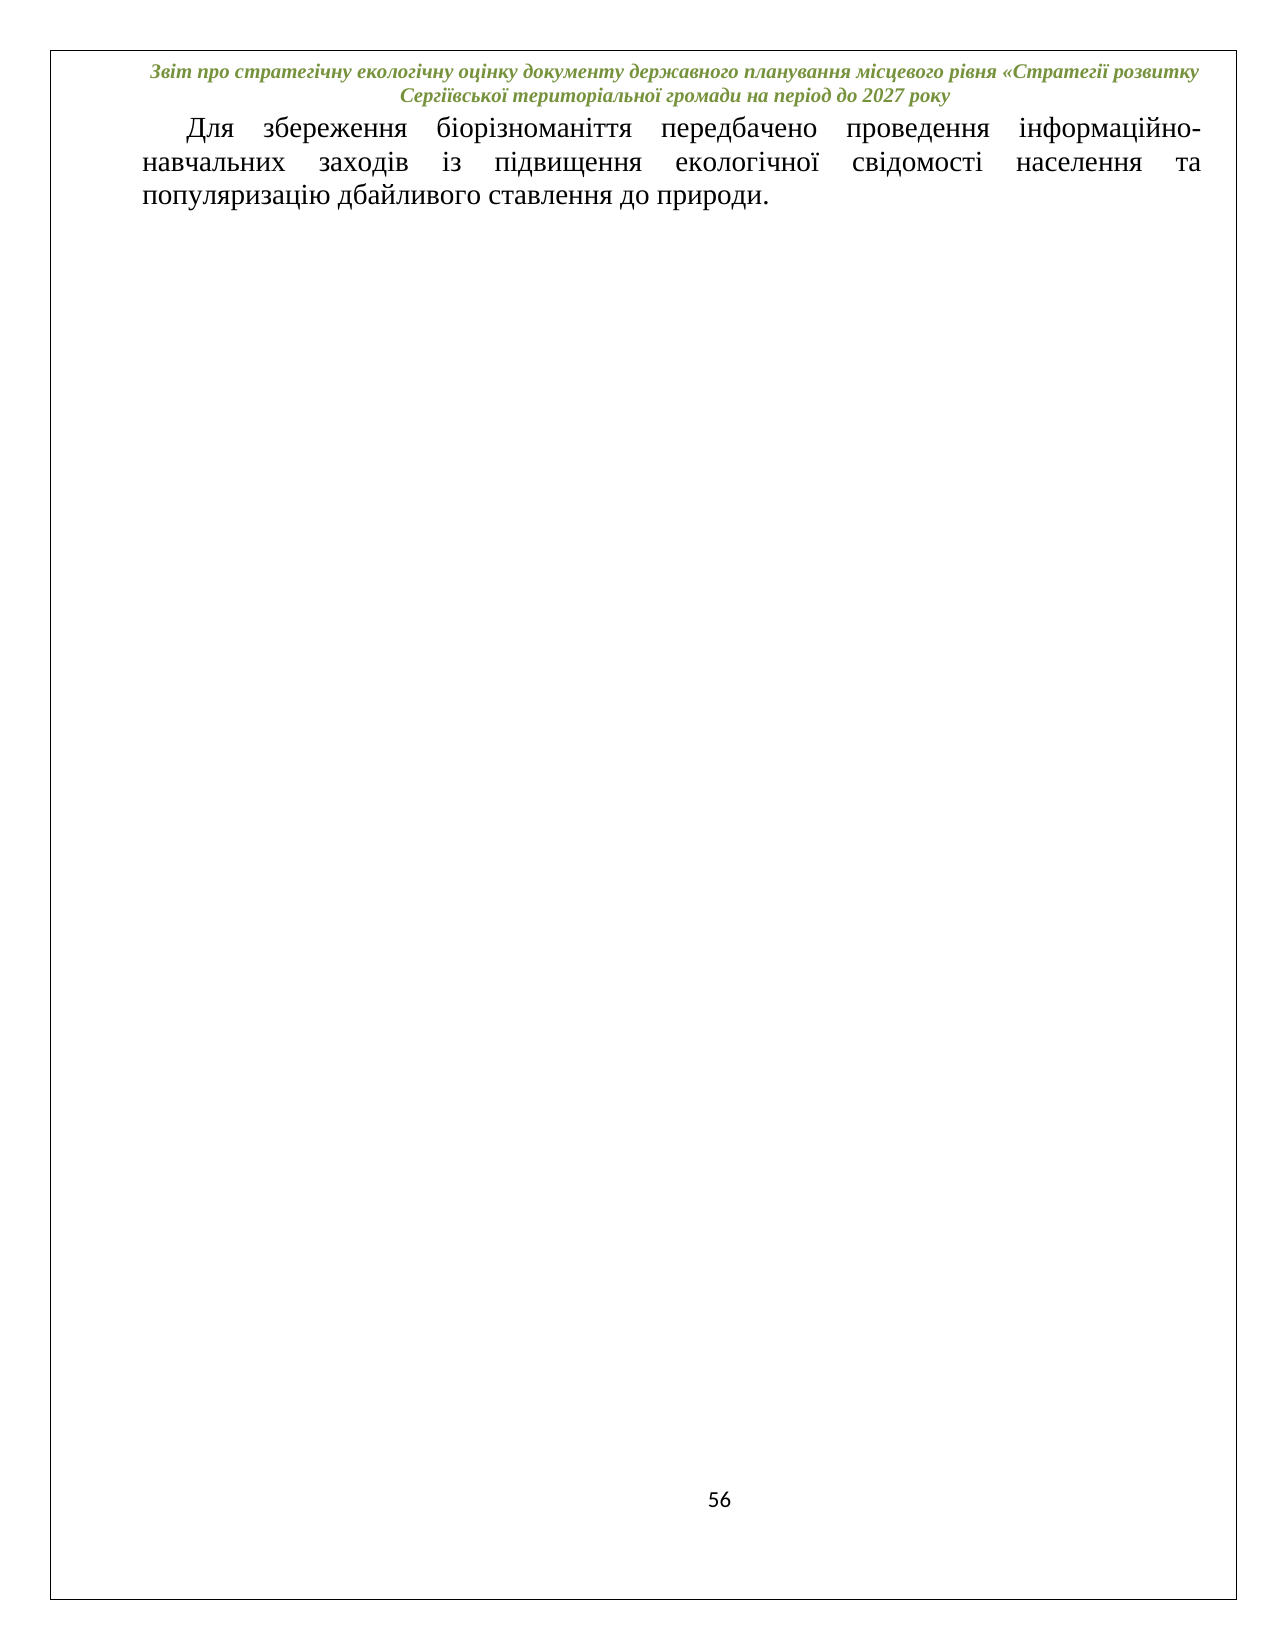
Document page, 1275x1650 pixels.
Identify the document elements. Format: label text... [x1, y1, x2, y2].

text Для збереження біорізноманіття передбачено проведення інформаційно- навчальних заходів із підвищення екологічної свідомості населення та популяризацію дбайливого ставлення до природи. [142, 110, 1202, 211]
